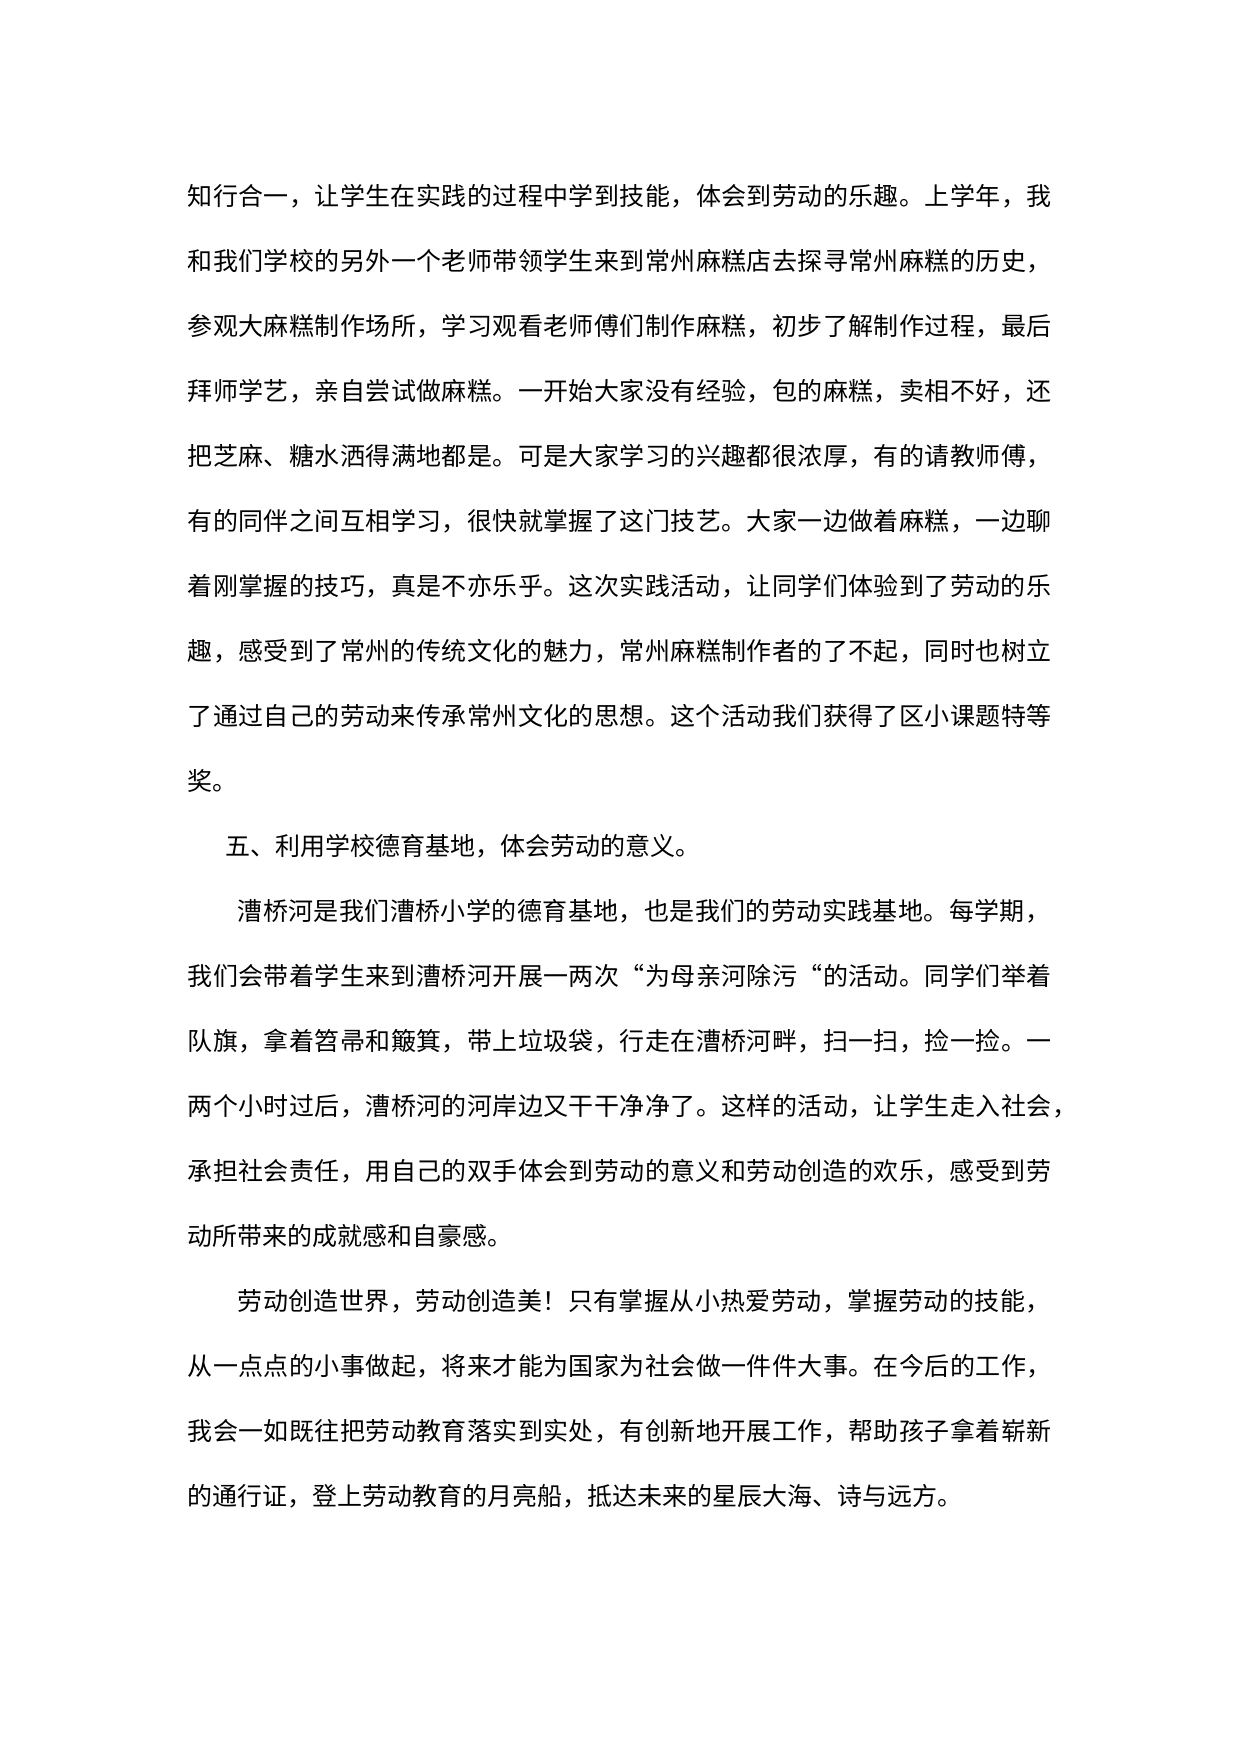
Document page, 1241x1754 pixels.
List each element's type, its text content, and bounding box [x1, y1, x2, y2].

text 漕桥河是我们漕桥小学的德育基地，也是我们的劳动实践基地。每学期，我们会带着学生来到漕桥河开展一两次“为母亲河除污“的活动。同学们举着队旗，拿着笤帚和簸箕，带上垃圾袋，行走在漕桥河畔，扫一扫，捡一捡。一两个小时过后，漕桥河的河岸边又干干净净了。这样的活动，让学生走入社会，承担社会责任，用自己的双手体会到劳动的意义和劳动创造的欢乐，感受到劳动所带来的成就感和自豪感。 [187, 877, 1053, 1267]
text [187, 162, 1053, 812]
text 五、利用学校德育基地，体会劳动的意义。 [187, 812, 1053, 877]
text 劳动创造世界，劳动创造美！只有掌握从小热爱劳动，掌握劳动的技能，从一点点的小事做起，将来才能为国家为社会做一件件大事。在今后的工作，我会一如既往把劳动教育落实到实处，有创新地开展工作，帮助孩子拿着崭新的通行证，登上劳动教育的月亮船，抵达未来的星辰大海、诗与远方。 [187, 1267, 1053, 1527]
